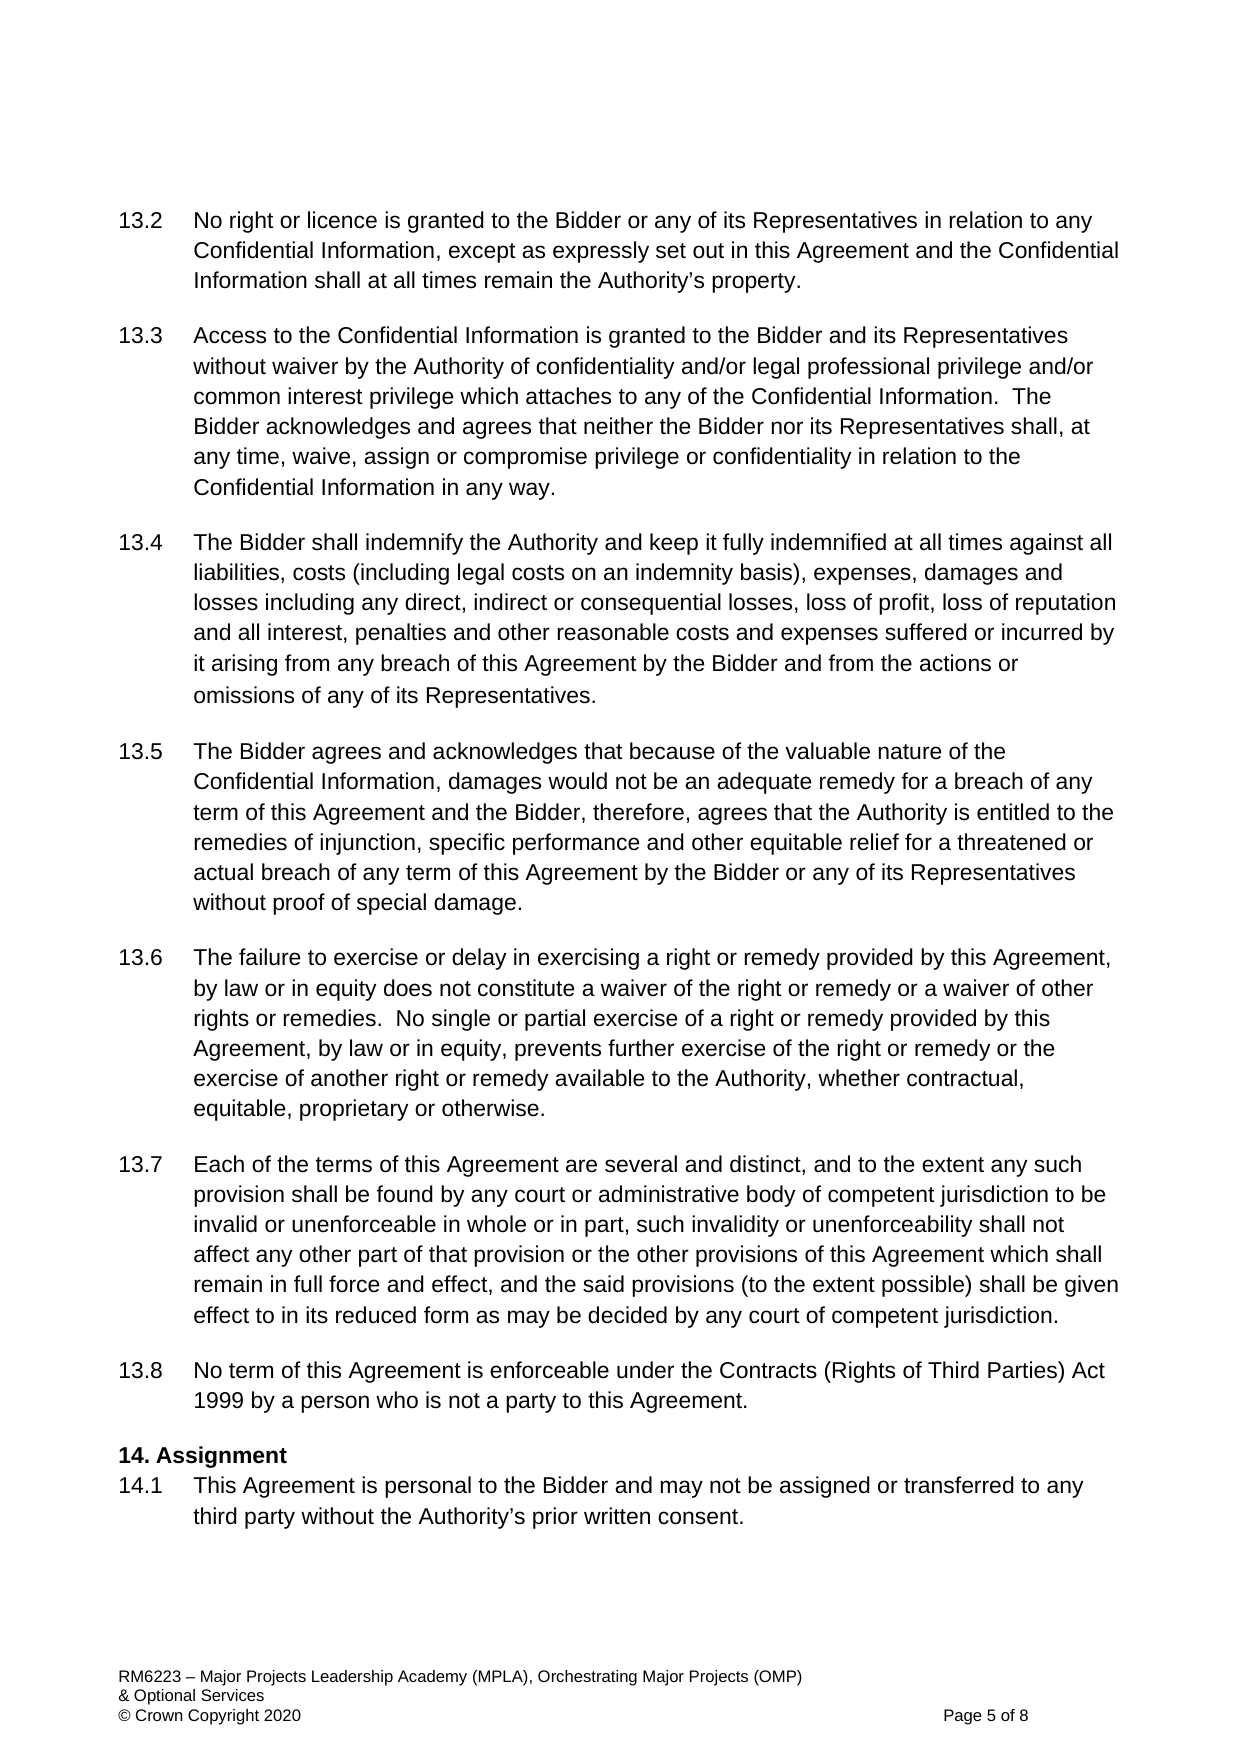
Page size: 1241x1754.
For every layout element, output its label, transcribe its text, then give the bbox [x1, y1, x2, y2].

list Assignment [118, 1442, 1122, 1469]
text 13.8 No term of this Agreement is enforceable under the Contracts (Rights of Third Parties) Act 1999 by a person who is not a party to this Agreement. [118, 1357, 1122, 1413]
text 13.7 Each of the terms of this Agreement are several and distinct, and to the extent any such provision shall be found by any court or administrative body of competent jurisdiction to be invalid or unenforceable in whole or in part, such invalidity or unenforceability shall not affect any other part of that provision or the other provisions of this Agreement which shall remain in full force and effect, and the said provisions (to the extent possible) shall be given effect to in its reduced form as may be decided by any court of competent jurisdiction. [118, 1151, 1122, 1328]
text 13.6 The failure to exercise or delay in exercising a right or remedy provided by this Agreement, by law or in equity does not constitute a waiver of the right or remedy or a waiver of other rights or remedies. No single or partial exercise of a right or remedy provided by this Agreement, by law or in equity, prevents further exercise of the right or remedy or the exercise of another right or remedy available to the Authority, whether contractual, equitable, proprietary or otherwise. [118, 944, 1122, 1122]
text 14.1 This Agreement is personal to the Bidder and may not be assigned or transferred to any third party without the Authority’s prior written consent. [118, 1472, 1122, 1529]
text 13.5 The Bidder agrees and acknowledges that because of the valuable nature of the Confidential Information, damages would not be an adequate remedy for a breach of any term of this Agreement and the Bidder, therefore, agrees that the Authority is entitled to the remedies of injunction, specific performance and other equitable relief for a threatened or actual breach of any term of this Agreement by the Bidder or any of its Representatives without proof of special damage. [118, 738, 1122, 916]
text 13.2 No right or licence is granted to the Bidder or any of its Representatives in relation to any Confidential Information, except as expressly set out in this Agreement and the Confidential Information shall at all times remain the Authority’s property. [118, 207, 1122, 293]
text 13.4 The Bidder shall indemnify the Authority and keep it fully indemnified at all times against all liabilities, costs (including legal costs on an indemnity basis), expenses, damages and losses including any direct, indirect or consequential losses, loss of profit, loss of reputation and all interest, penalties and other reasonable costs and expenses suffered or incurred by it arising from any breach of this Agreement by the Bidder and from the actions or omissions of any of its Representatives. [118, 529, 1122, 709]
text 13.3 Access to the Confidential Information is granted to the Bidder and its Representatives without waiver by the Authority of confidentiality and/or legal professional privilege and/or common interest privilege which attaches to any of the Confidential Information. The Bidder acknowledges and agrees that neither the Bidder nor its Representatives shall, at any time, waive, assign or compromise privilege or confidentiality in relation to the Confidential Information in any way. [118, 322, 1122, 500]
